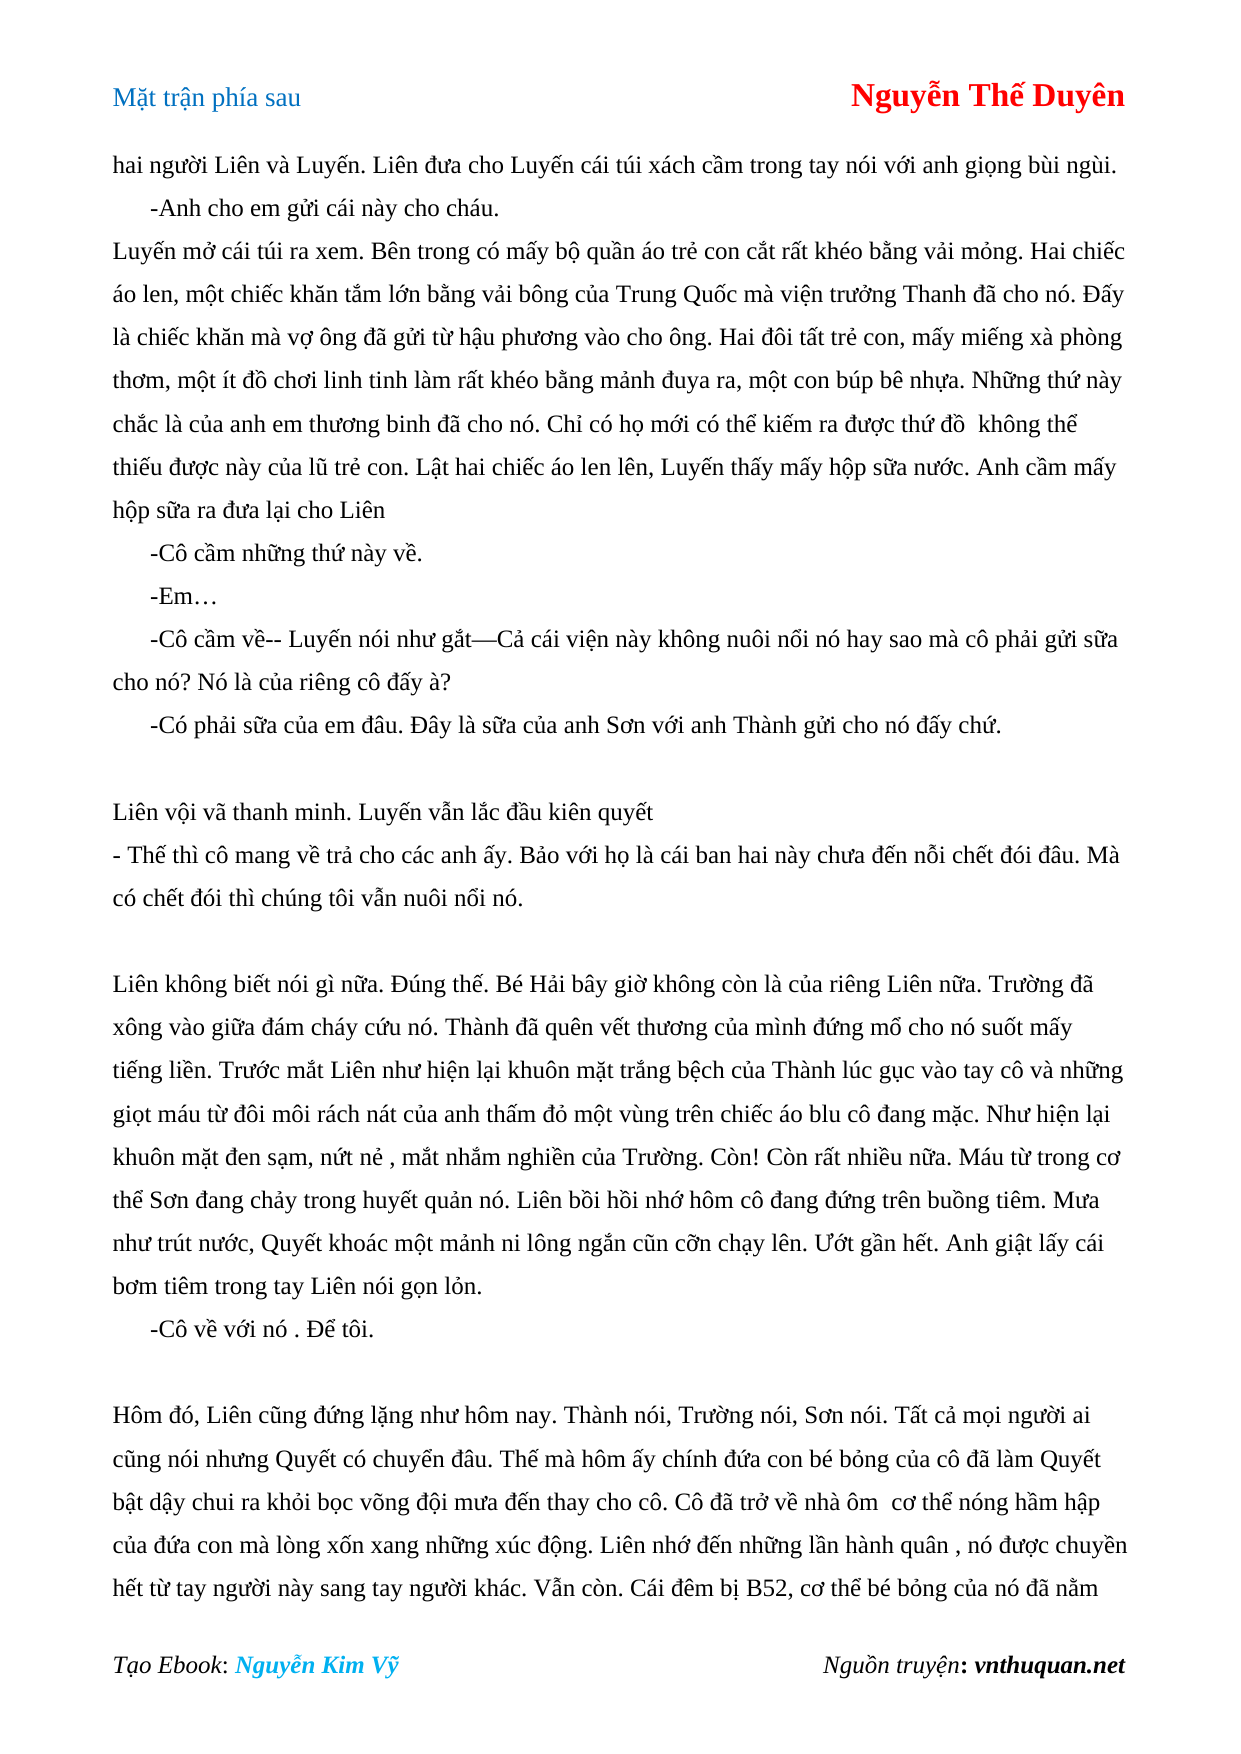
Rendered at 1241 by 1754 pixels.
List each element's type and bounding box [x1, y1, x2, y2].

text [112, 150, 1128, 1602]
